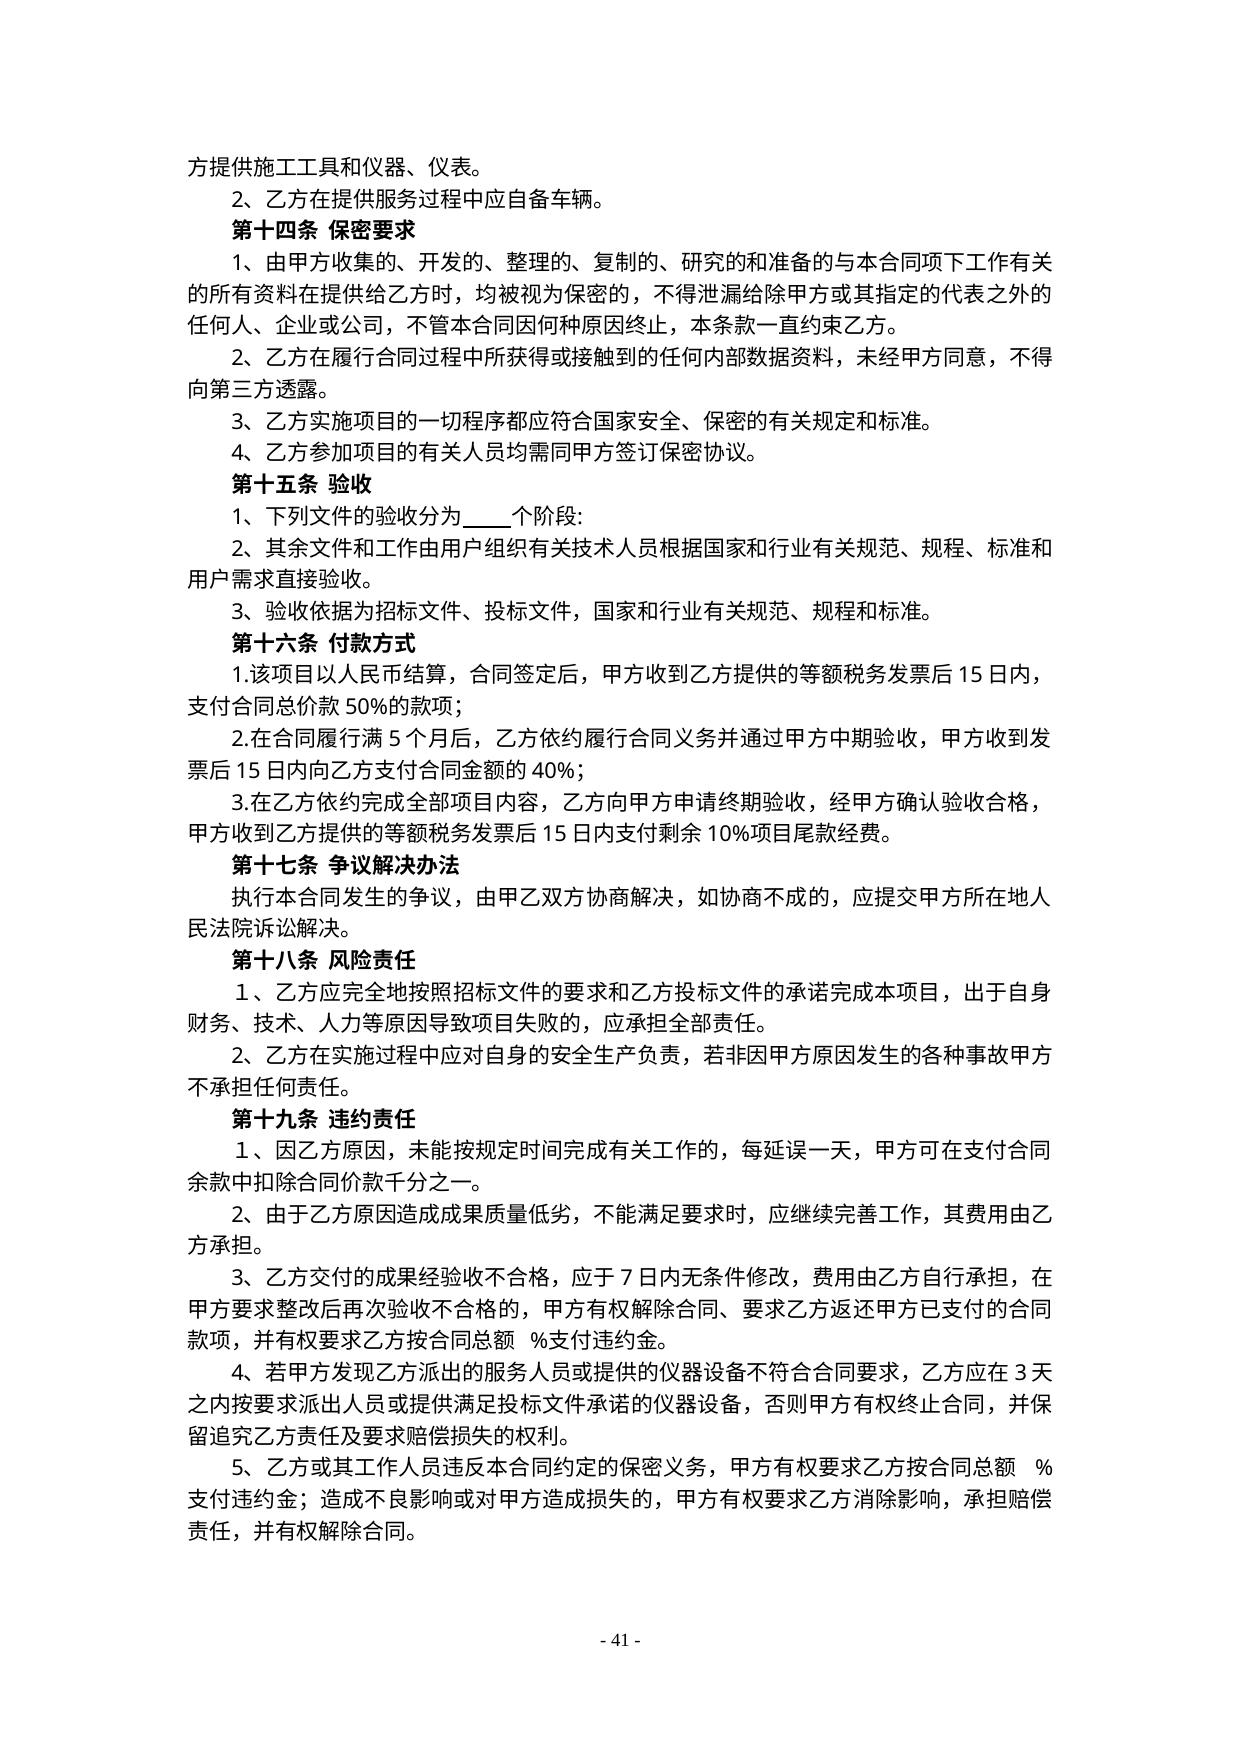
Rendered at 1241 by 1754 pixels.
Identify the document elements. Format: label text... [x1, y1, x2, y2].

text 2、乙方在实施过程中应对自身的安全生产负责，若非因甲方原因发生的各种事故甲方不承担任何责任。 [187, 1038, 1053, 1102]
text 第十七条 争议解决办法 [187, 848, 1053, 880]
text 1.该项目以人民币结算，合同签定后，甲方收到乙方提供的等额税务发票后15日内，支付合同总价款50%的款项； [187, 657, 1053, 721]
text 3、验收依据为招标文件、投标文件，国家和行业有关规范、规程和标准。 [187, 594, 1053, 626]
text 2、由于乙方原因造成成果质量低劣，不能满足要求时，应继续完善工作，其费用由乙方承担。 [187, 1197, 1053, 1260]
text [187, 150, 1053, 182]
text 3、乙方实施项目的一切程序都应符合国家安全、保密的有关规定和标准。 [187, 404, 1053, 435]
text 2、乙方在履行合同过程中所获得或接触到的任何内部数据资料，未经甲方同意，不得向第三方透露。 [187, 340, 1053, 404]
text １、乙方应完全地按照招标文件的要求和乙方投标文件的承诺完成本项目，出于自身财务、技术、人力等原因导致项目失败的，应承担全部责任。 [187, 975, 1053, 1038]
text 2.在合同履行满5个月后，乙方依约履行合同义务并通过甲方中期验收，甲方收到发票后15日内向乙方支付合同金额的40%； [187, 721, 1053, 784]
text 第十四条 保密要求 [187, 213, 1053, 245]
text 第十五条 验收 [187, 467, 1053, 499]
text 3.在乙方依约完成全部项目内容，乙方向甲方申请终期验收，经甲方确认验收合格，甲方收到乙方提供的等额税务发票后15日内支付剩余10%项目尾款经费。 [187, 784, 1053, 848]
text 执行本合同发生的争议，由甲乙双方协商解决，如协商不成的，应提交甲方所在地人民法院诉讼解决。 [187, 880, 1053, 943]
text 4、乙方参加项目的有关人员均需同甲方签订保密协议。 [187, 435, 1053, 467]
text 4、若甲方发现乙方派出的服务人员或提供的仪器设备不符合合同要求，乙方应在3天之内按要求派出人员或提供满足投标文件承诺的仪器设备，否则甲方有权终止合同，并保留追究乙方责任及要求赔偿损失的权利。 [187, 1355, 1053, 1450]
text 2、其余文件和工作由用户组织有关技术人员根据国家和行业有关规范、规程、标准和用户需求直接验收。 [187, 531, 1053, 594]
text 3、乙方交付的成果经验收不合格，应于7日内无条件修改，费用由乙方自行承担，在甲方要求整改后再次验收不合格的，甲方有权解除合同、要求乙方返还甲方已支付的合同款项，并有权要求乙方按合同总额 %支付违约金。 [187, 1260, 1053, 1355]
text 1、由甲方收集的、开发的、整理的、复制的、研究的和准备的与本合同项下工作有关的所有资料在提供给乙方时，均被视为保密的，不得泄漏给除甲方或其指定的代表之外的任何人、企业或公司，不管本合同因何种原因终止，本条款一直约束乙方。 [187, 245, 1053, 340]
text 第十九条 违约责任 [187, 1102, 1053, 1133]
text 5、乙方或其工作人员违反本合同约定的保密义务，甲方有权要求乙方按合同总额 %支付违约金；造成不良影响或对甲方造成损失的，甲方有权要求乙方消除影响，承担赔偿责任，并有权解除合同。 [187, 1450, 1053, 1545]
text 第十八条 风险责任 [187, 943, 1053, 975]
text １、因乙方原因，未能按规定时间完成有关工作的，每延误一天，甲方可在支付合同余款中扣除合同价款千分之一。 [187, 1133, 1053, 1197]
text 第十六条 付款方式 [187, 626, 1053, 657]
text 2、乙方在提供服务过程中应自备车辆。 [187, 182, 1053, 213]
text 1、下列文件的验收分为 个阶段: [187, 499, 1053, 531]
